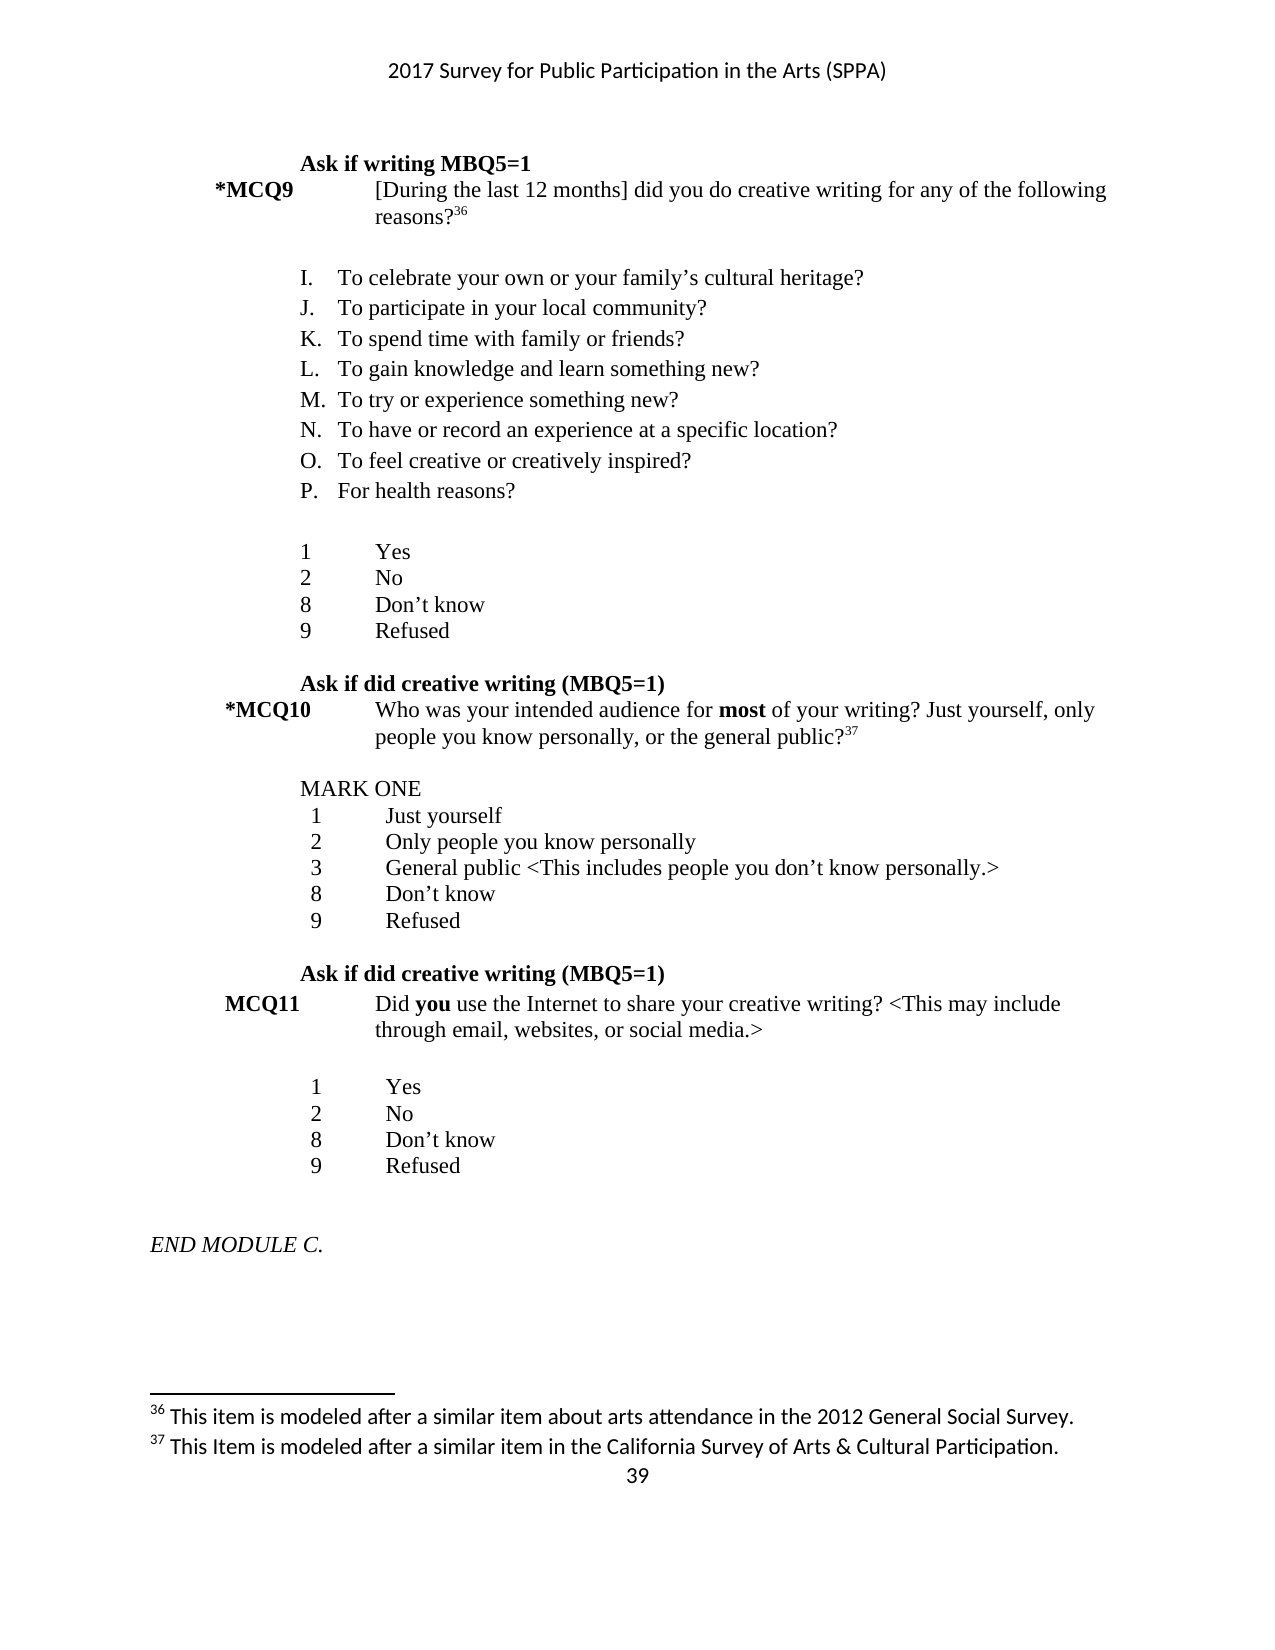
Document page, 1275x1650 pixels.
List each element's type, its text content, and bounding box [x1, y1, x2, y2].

list Only people you know personally [310, 828, 1125, 854]
list To spend time with family or friends? [300, 325, 1125, 351]
text 8 Don’t know [310, 1126, 1125, 1152]
list To feel creative or creatively inspired? [300, 447, 1125, 473]
text MCQ11 Did you use the Internet to share your creative writing? <This may include through email, websites, or social media.> [225, 990, 1125, 1043]
text END MODULE C. [150, 1231, 1125, 1258]
text MARK ONE [225, 775, 1125, 802]
text 8 Don’t know [310, 881, 1125, 907]
text 2 No [310, 1100, 1125, 1126]
list To have or record an experience at a specific location? [300, 416, 1125, 443]
text *MCQ10 Who was your intended audience for most of your writing? Just yourself, only people you know personally, or the general public? [225, 696, 1125, 749]
list To try or experience something new? [300, 386, 1125, 412]
list To participate in your local community? [300, 294, 1125, 321]
text 9 Refused [310, 907, 1125, 933]
text Ask if writing MBQ5=1 [225, 150, 1125, 176]
text Ask if did creative writing (MBQ5=1) [225, 960, 1125, 986]
list To gain knowledge and learn something new? [300, 355, 1125, 382]
list Just yourself [310, 802, 1125, 828]
list Don’t know [300, 591, 1125, 617]
text 1 Yes [310, 1073, 1125, 1100]
list For health reasons? [300, 477, 1125, 504]
list Refused [300, 617, 1125, 644]
text *MCQ9 [During the last 12 months] did you do creative writing for any of the following reasons? [214, 176, 1125, 229]
text 3 General public <This includes people you don’t know personally.> [310, 854, 1125, 881]
list Yes [300, 538, 1125, 565]
list To celebrate your own or your family’s cultural heritage? [300, 264, 1125, 290]
text 9 Refused [310, 1152, 1125, 1179]
list No [300, 565, 1125, 591]
text Ask if did creative writing (MBQ5=1) [150, 670, 1125, 696]
